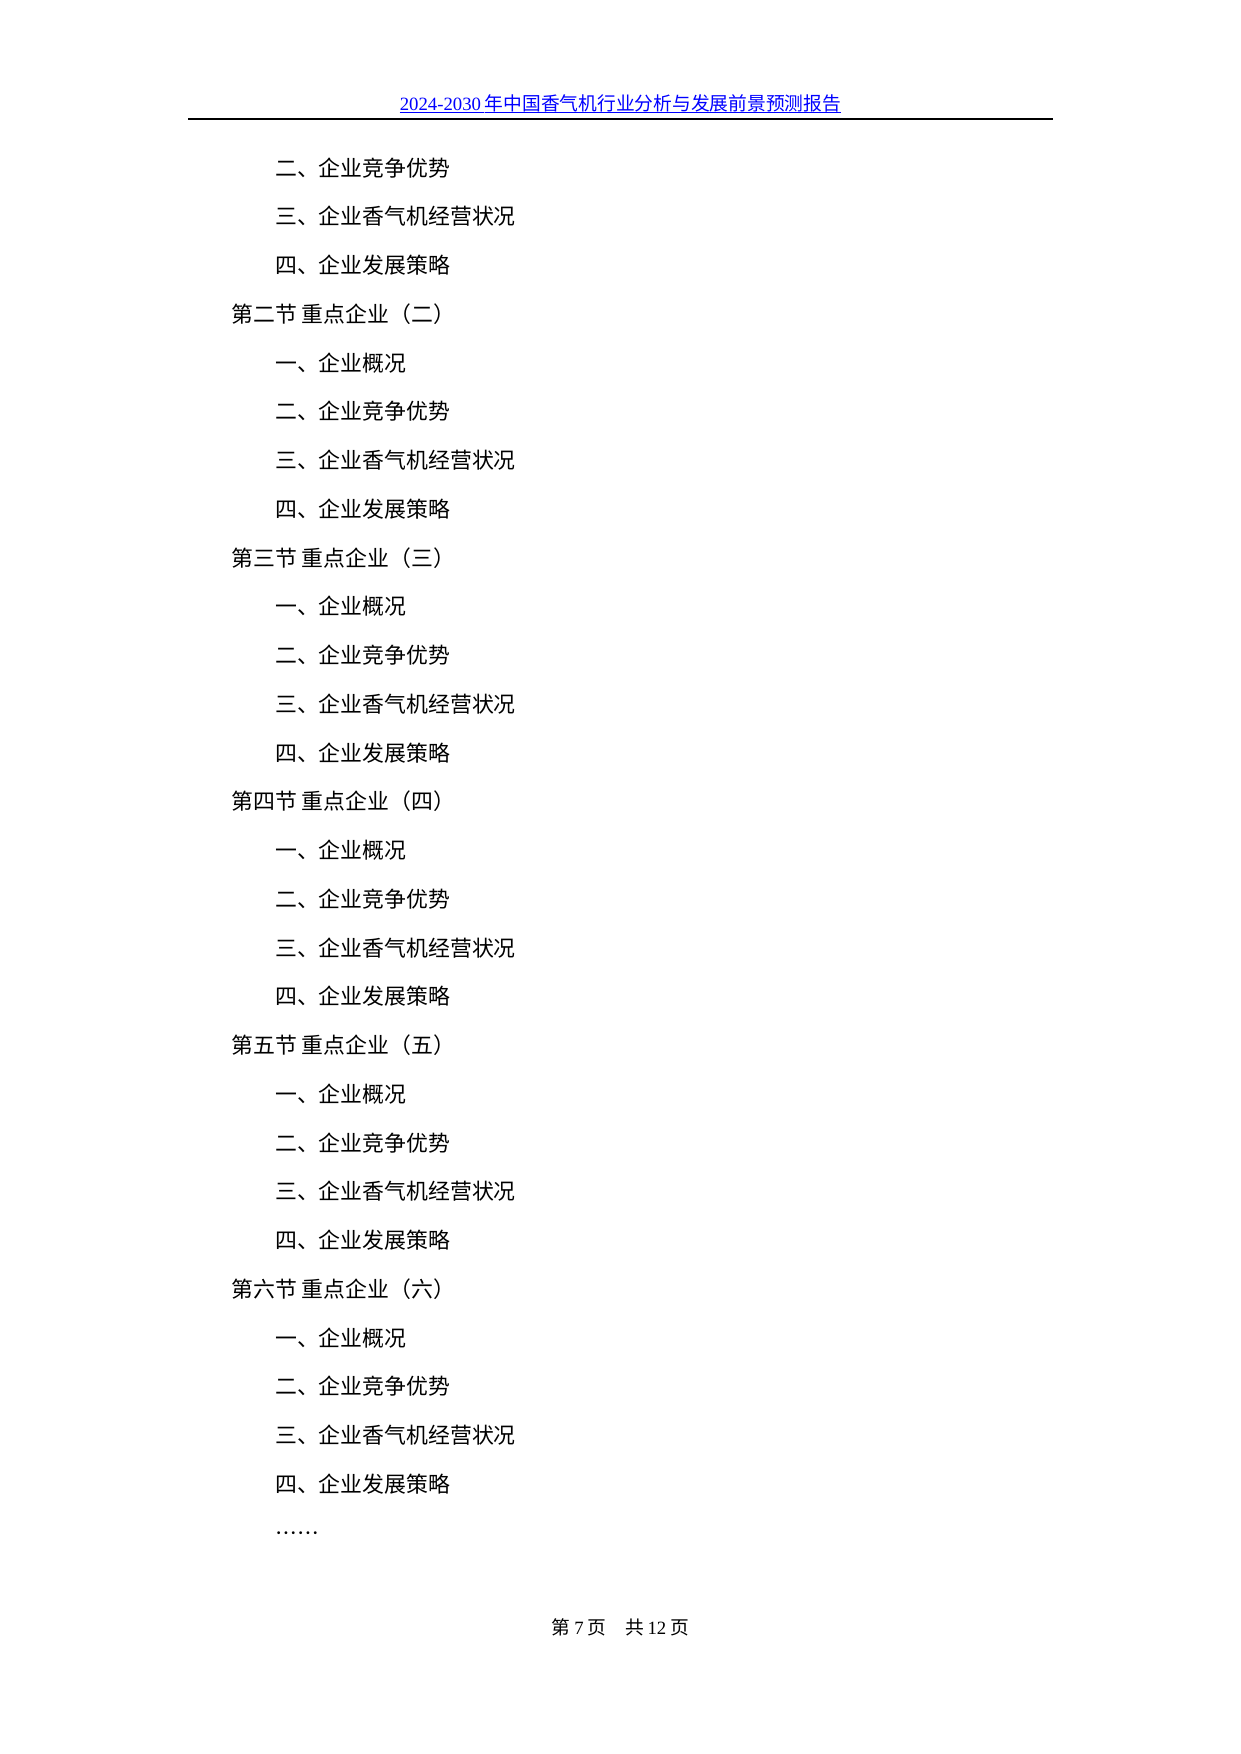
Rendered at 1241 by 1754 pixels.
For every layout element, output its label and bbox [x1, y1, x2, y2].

text [187, 150, 1053, 1548]
